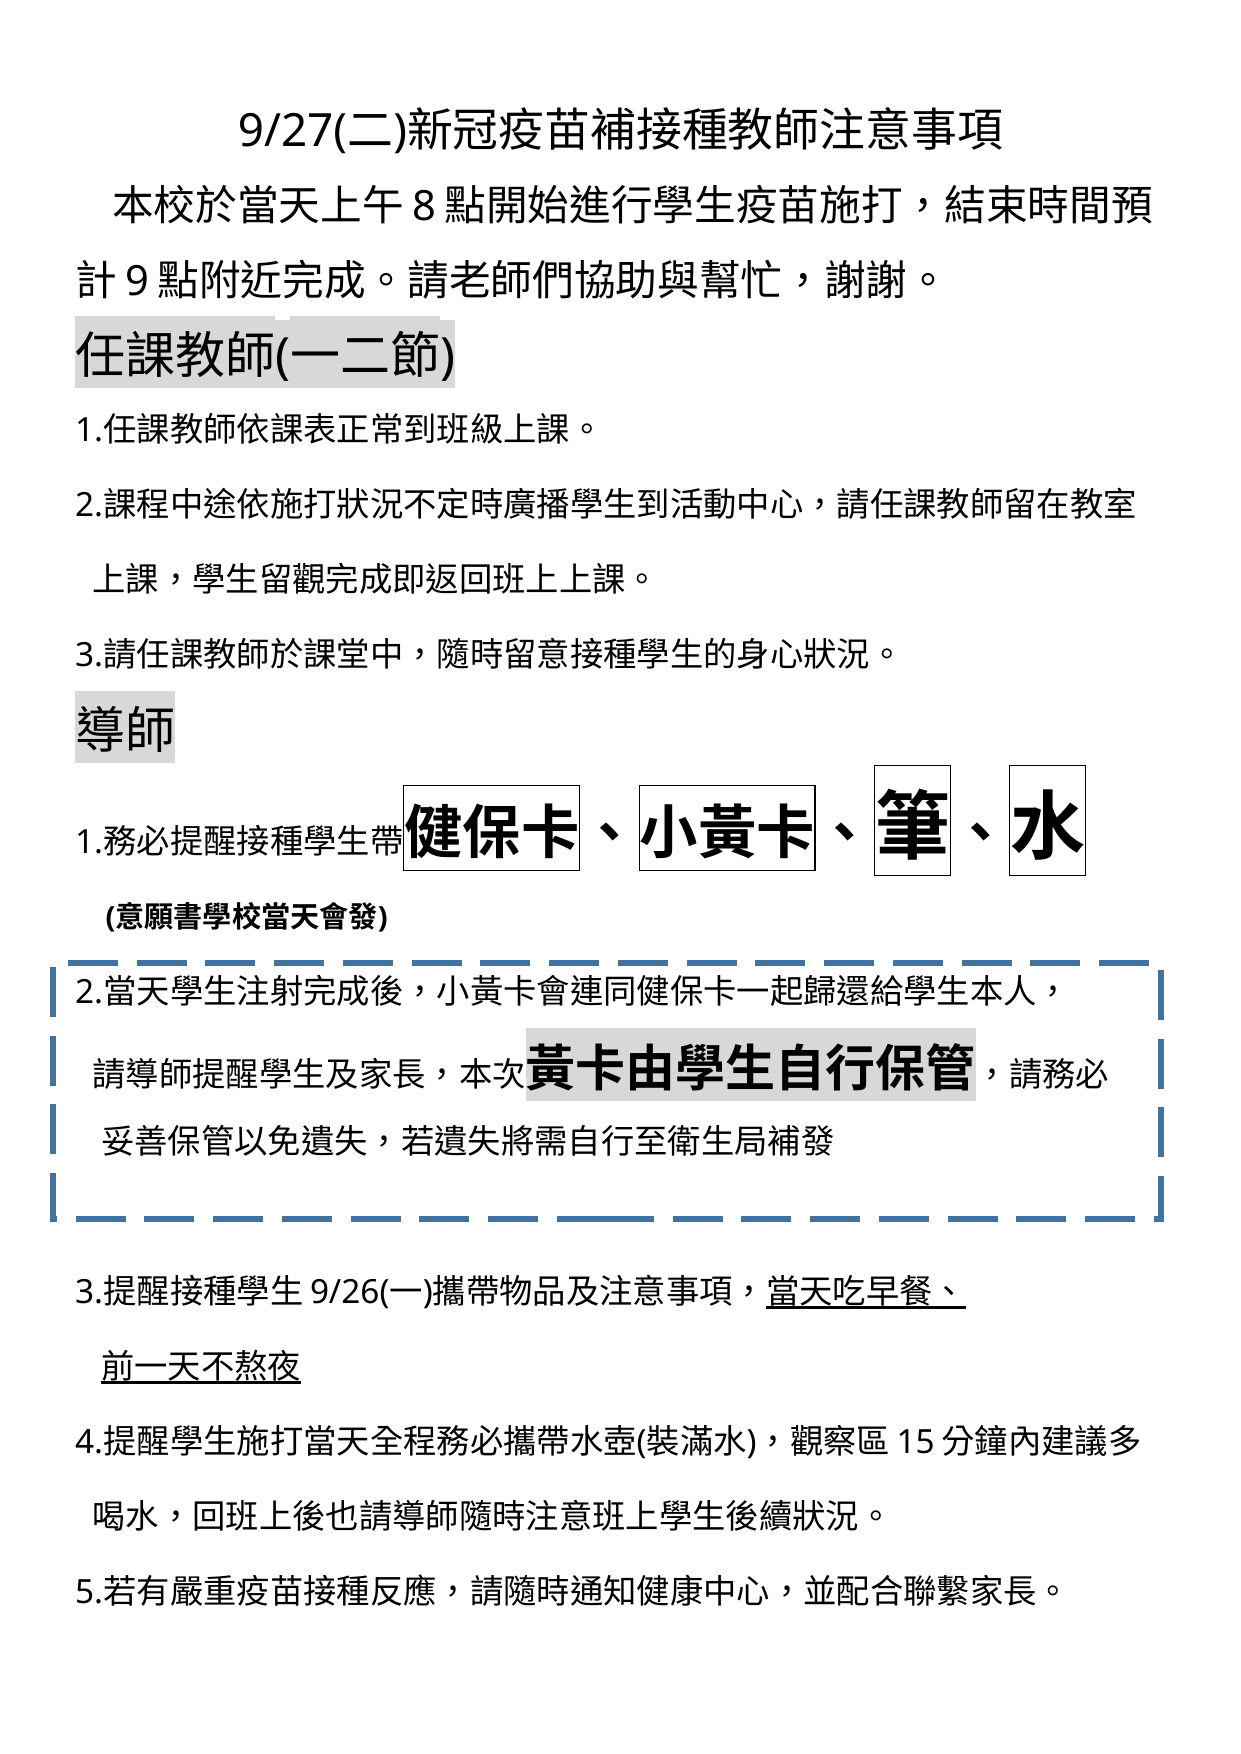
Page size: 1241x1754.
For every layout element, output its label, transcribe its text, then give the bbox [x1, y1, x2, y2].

text 3.請任課教師於課堂中，隨時留意接種學生的身心狀況。 [75, 614, 1165, 689]
text 任課教師(一二節) [75, 314, 1165, 389]
text 3.提醒接種學生9/26(一)攜帶物品及注意事項，當天吃早餐、 [75, 1252, 1165, 1327]
text 本校於當天上午8點開始進行學生疫苗施打，結束時間預計9點附近完成。請老師們協助與幫忙，謝謝。 [75, 164, 1165, 314]
text 1.務必提醒接種學生帶健保卡、小黃卡、筆、水 [75, 764, 1165, 877]
text 前一天不熬夜 [75, 1327, 1165, 1402]
text 請導師提醒學生及家長，本次黃卡由學生自行保管，請務必 [75, 1027, 1165, 1102]
text 導師 [75, 689, 1165, 764]
text 2.課程中途依施打狀況不定時廣播學生到活動中心，請任課教師留在教室 [75, 464, 1165, 539]
text 1.任課教師依課表正常到班級上課。 [75, 389, 1165, 464]
text 妥善保管以免遺失，若遺失將需自行至衛生局補發 [75, 1102, 1165, 1177]
text (意願書學校當天會發) [75, 877, 1165, 952]
text 4.提醒學生施打當天全程務必攜帶水壺(裝滿水)，觀察區15分鐘內建議多 [75, 1402, 1165, 1477]
text 5.若有嚴重疫苗接種反應，請隨時通知健康中心，並配合聯繫家長。 [75, 1552, 1165, 1627]
text 喝水，回班上後也請導師隨時注意班上學生後續狀況。 [75, 1477, 1165, 1552]
text 2.當天學生注射完成後，小黃卡會連同健保卡一起歸還給學生本人， [75, 952, 1165, 1027]
text 上課，學生留觀完成即返回班上上課。 [75, 539, 1165, 614]
text 9/27(二)新冠疫苗補接種教師注意事項 [75, 89, 1165, 164]
